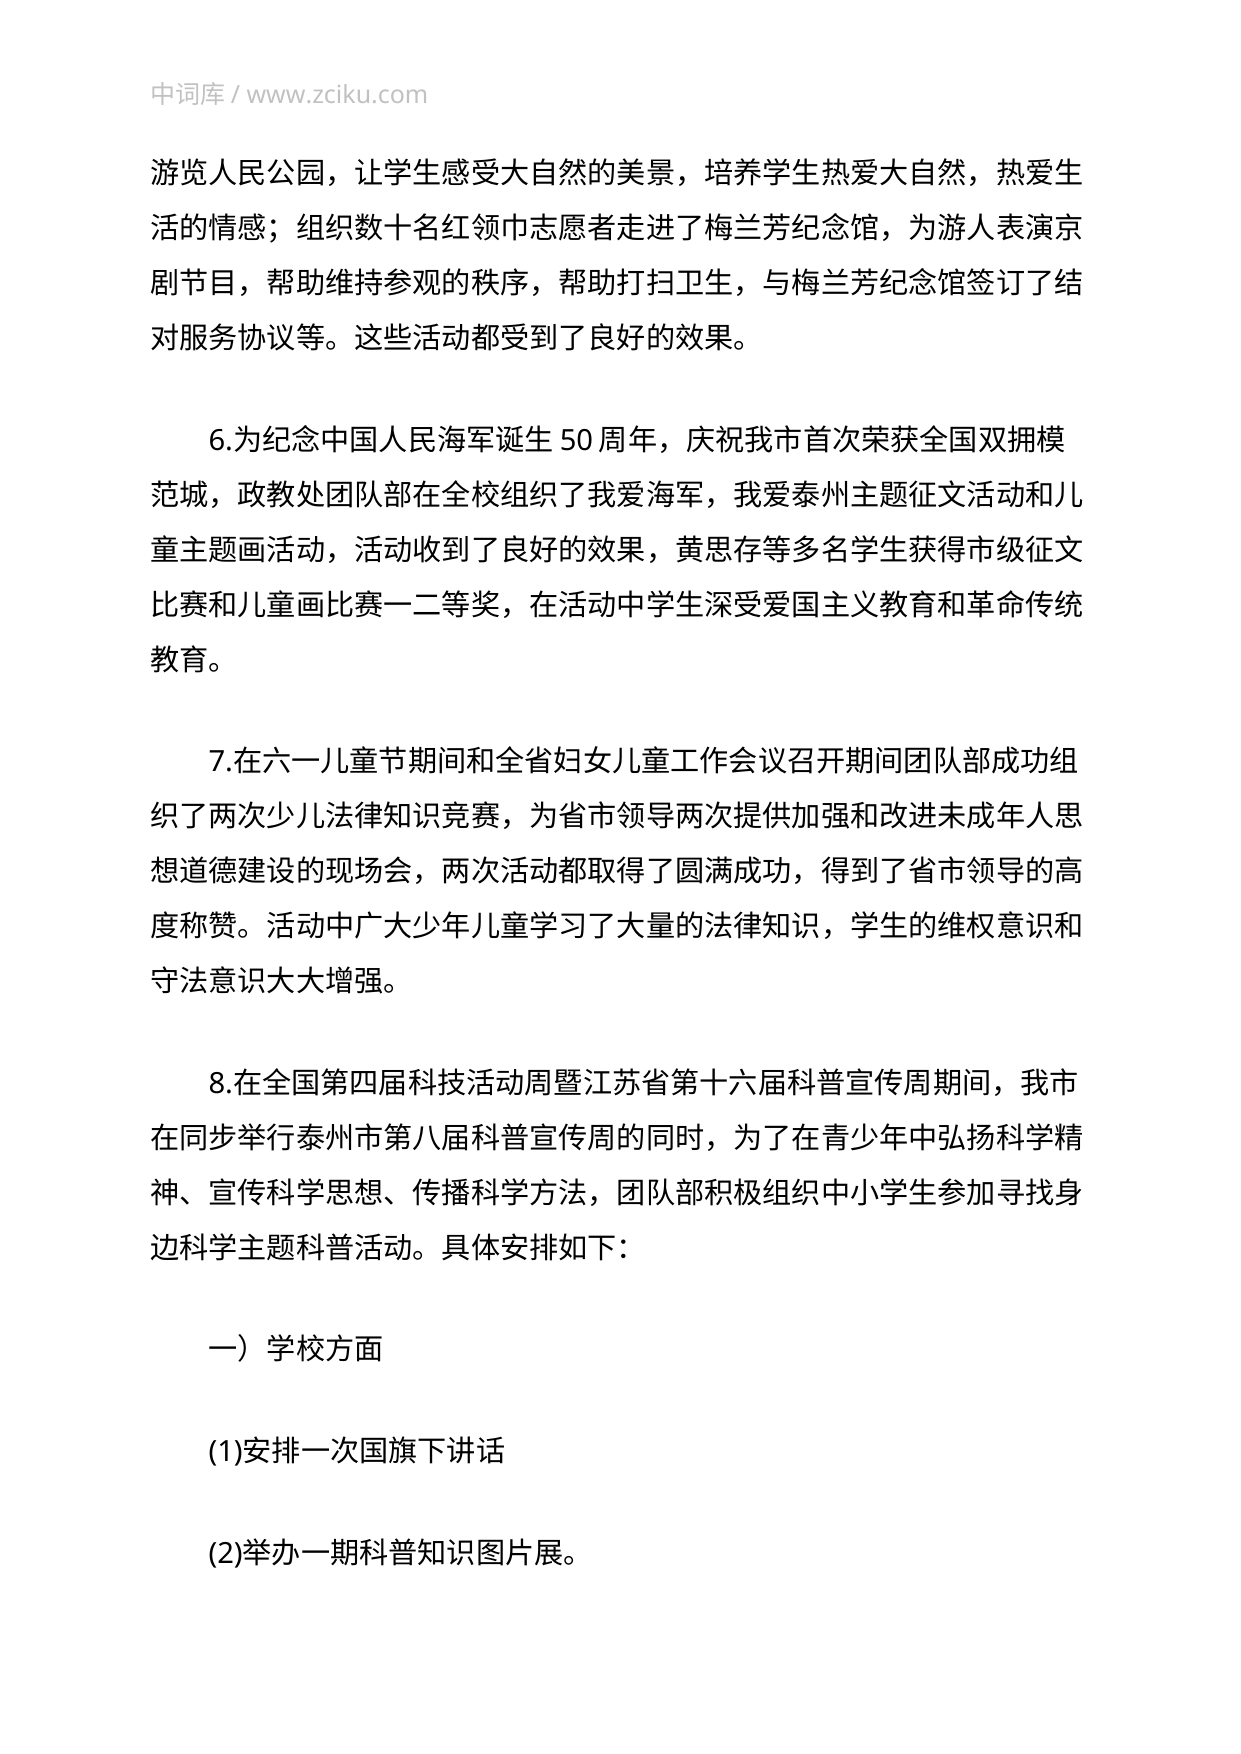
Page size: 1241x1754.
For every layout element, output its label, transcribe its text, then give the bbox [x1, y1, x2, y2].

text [150, 150, 1090, 357]
text 8.在全国第四届科技活动周暨江苏省第十六届科普宣传周期间，我市在同步举行泰州市第八届科普宣传周的同时，为了在青少年中弘扬科学精神、宣传科学思想、传播科学方法，团队部积极组织中小学生参加寻找身边科学主题科普活动。具体安排如下： [150, 1059, 1090, 1266]
text (2)举办一期科普知识图片展。 [150, 1530, 1090, 1572]
text (1)安排一次国旗下讲话 [150, 1428, 1090, 1470]
text 7.在六一儿童节期间和全省妇女儿童工作会议召开期间团队部成功组织了两次少儿法律知识竞赛，为省市领导两次提供加强和改进未成年人思想道德建设的现场会，两次活动都取得了圆满成功，得到了省市领导的高度称赞。活动中广大少年儿童学习了大量的法律知识，学生的维权意识和守法意识大大增强。 [150, 738, 1090, 1000]
text 一）学校方面 [150, 1326, 1090, 1368]
text 6.为纪念中国人民海军诞生50周年，庆祝我市首次荣获全国双拥模范城，政教处团队部在全校组织了我爱海军，我爱泰州主题征文活动和儿童主题画活动，活动收到了良好的效果，黄思存等多名学生获得市级征文比赛和儿童画比赛一二等奖，在活动中学生深受爱国主义教育和革命传统教育。 [150, 416, 1090, 678]
